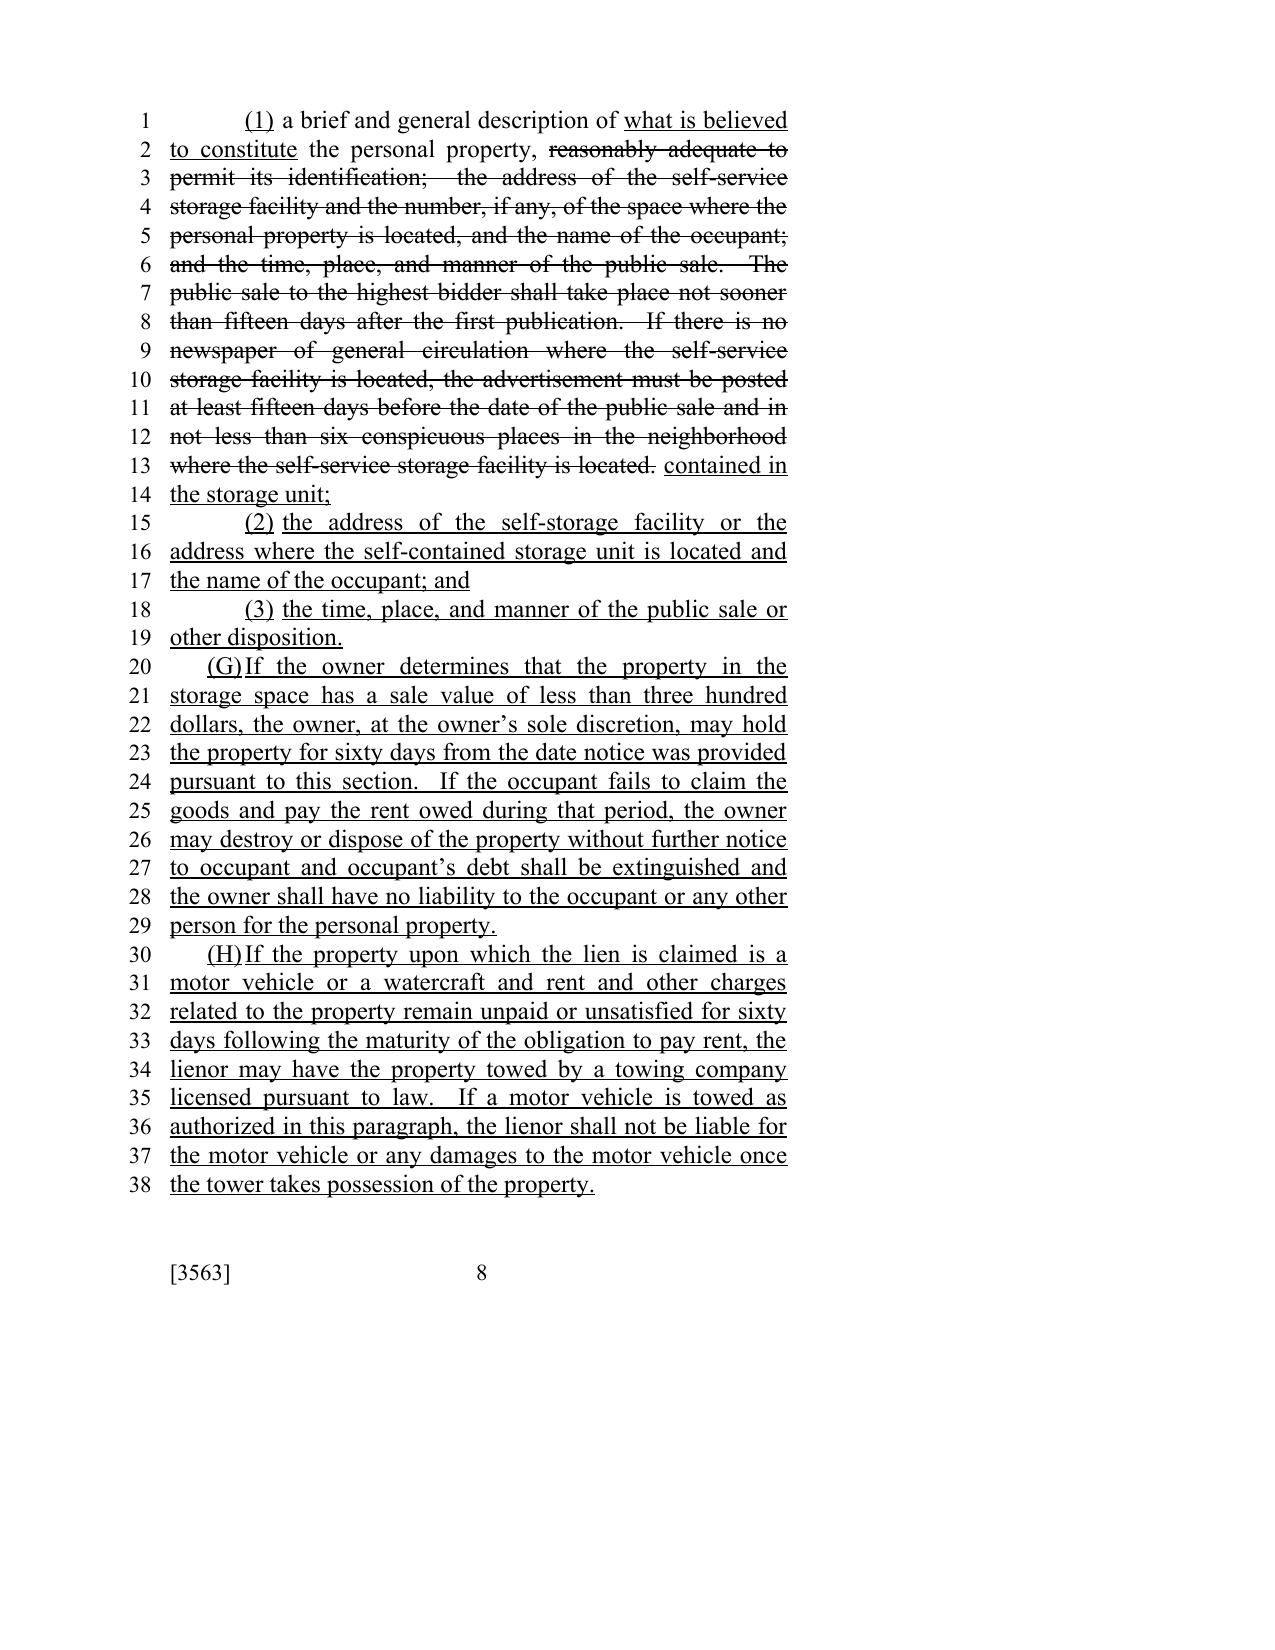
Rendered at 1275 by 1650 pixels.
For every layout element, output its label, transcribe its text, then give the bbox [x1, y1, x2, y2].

text (3) the time, place, and manner of the public sale or other disposition. [169, 594, 787, 651]
text (2) the address of the self-storage facility or the address where the self-contained storage unit is located and the name of the occupant; and [169, 507, 787, 561]
text (H) If the property upon which the lien is claimed is a motor vehicle or a watercraft and rent and other charges related to the property remain unpaid or unsatisfied for sixty days following the maturity of the obligation to pay rent, the lienor may have the property towed by a towing company licensed pursuant to law. If a motor vehicle is towed as authorized in this paragraph, the lienor shall not be liable for the motor vehicle or any damages to the motor vehicle once the tower takes possession of the property. [169, 939, 787, 992]
text (2) the address of the self-storage facility or the address where the self-contained storage unit is located and the name of the occupant; and [169, 562, 787, 594]
